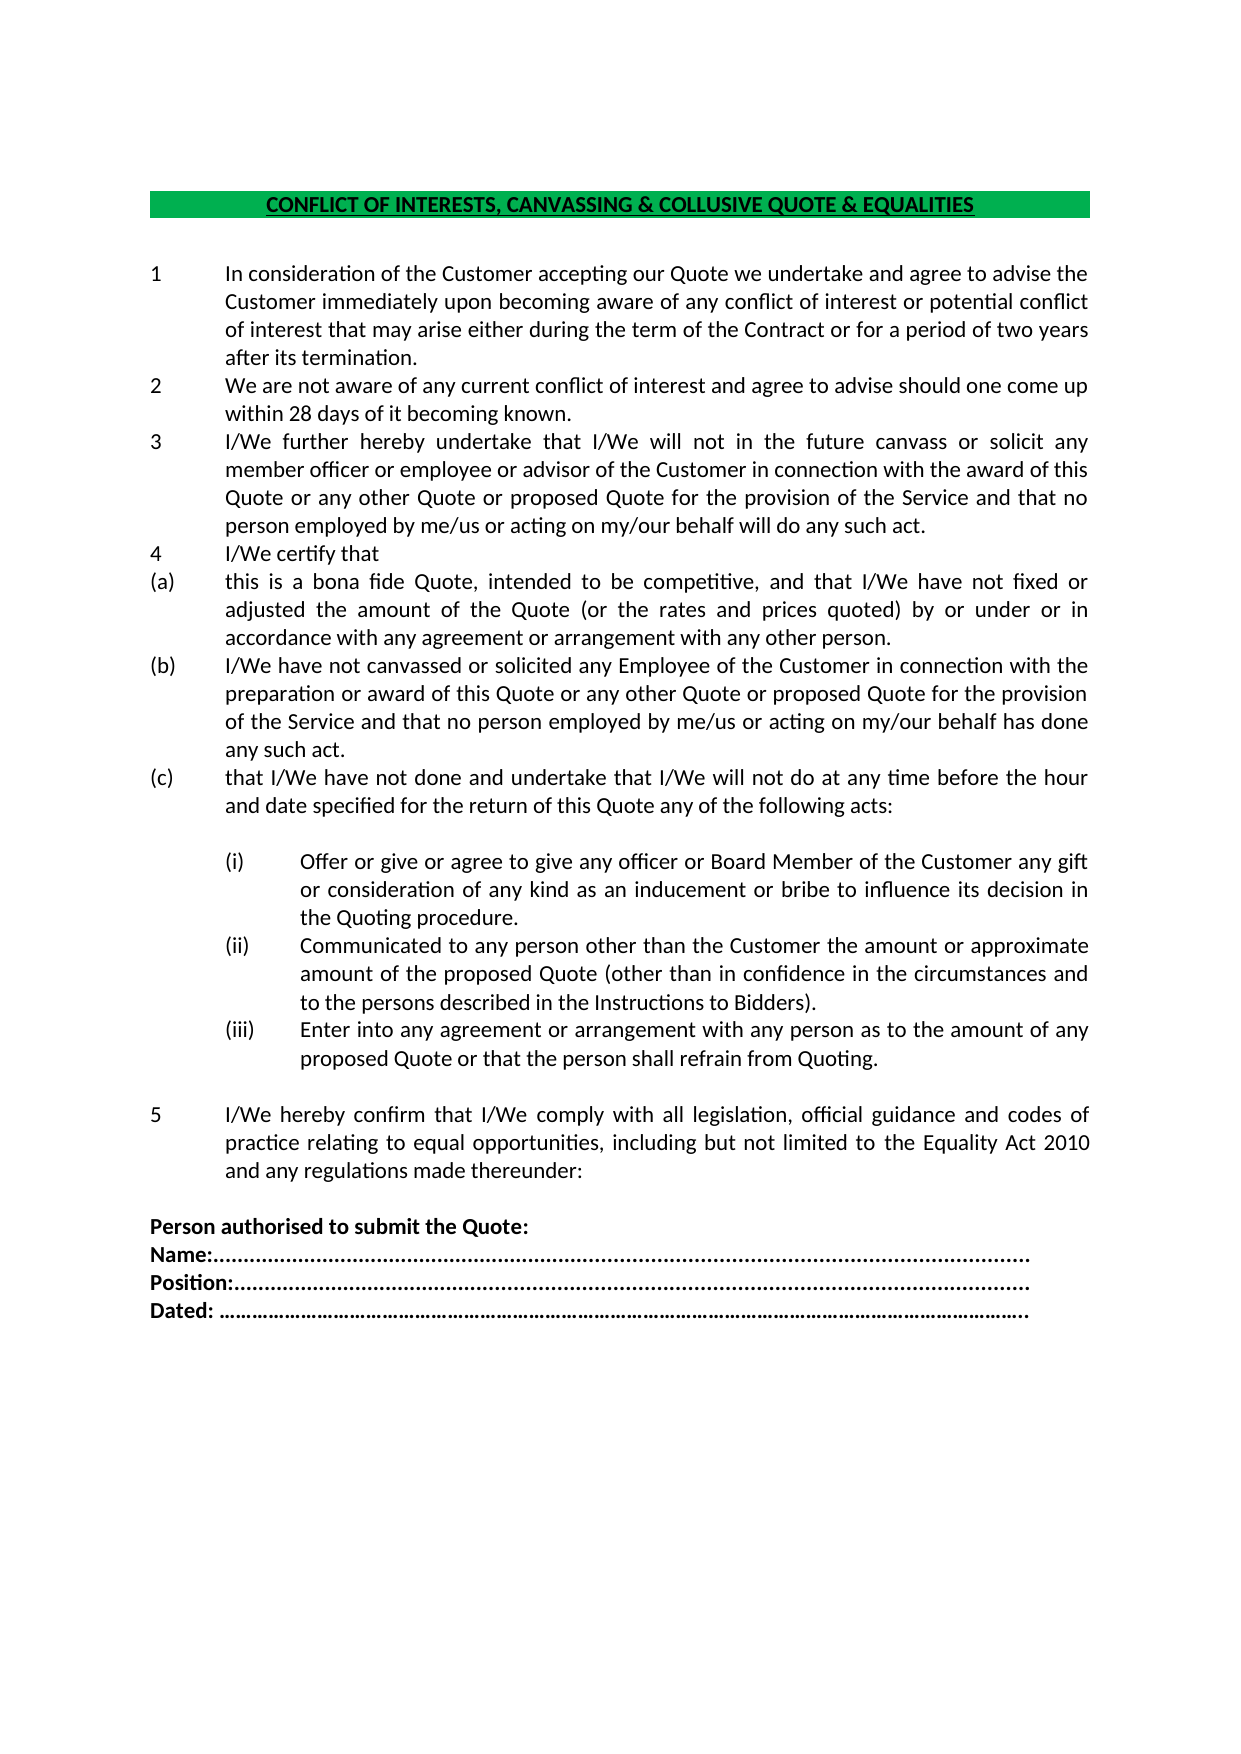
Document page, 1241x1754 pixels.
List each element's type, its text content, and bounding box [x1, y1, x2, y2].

text (c) that I/We have not done and undertake that I/We will not do at any time before the hour and date specified for the return of this Quote any of the following acts: [150, 763, 1090, 819]
title CONFLICT OF INTERESTS, CANVASSING & COLLUSIVE QUOTE & EQUALITIES [150, 191, 1090, 218]
text (b) I/We have not canvassed or solicited any Employee of the Customer in connection with the preparation or award of this Quote or any other Quote or proposed Quote for the provision of the Service and that no person employed by me/us or acting on my/our behalf has done any such act. [150, 651, 1090, 763]
text 1 In consideration of the Customer accepting our Quote we undertake and agree to advise the Customer immediately upon becoming aware of any conflict of interest or potential conflict of interest that may arise either during the term of the Contract or for a period of two years after its termination. [150, 259, 1090, 371]
text 3 I/We further hereby undertake that I/We will not in the future canvass or solicit any member officer or employee or advisor of the Customer in connection with the award of this Quote or any other Quote or proposed Quote for the provision of the Service and that no person employed by me/us or acting on my/our behalf will do any such act. [150, 427, 1090, 539]
text Name: [150, 1240, 1090, 1268]
text Dated: ………………………………………………………………………………………………………………………………….. [150, 1296, 1090, 1324]
text (i) Offer or give or agree to give any officer or Board Member of the Customer any gift or consideration of any kind as an inducement or bribe to influence its decision in the Quoting procedure. [225, 847, 1090, 932]
text 2 We are not aware of any current conflict of interest and agree to advise should one come up within 28 days of it becoming known. [150, 371, 1090, 427]
text (iii) Enter into any agreement or arrangement with any person as to the amount of any proposed Quote or that the person shall refrain from Quoting. [225, 1016, 1090, 1072]
text Position: [150, 1268, 1090, 1296]
text 5 I/We hereby confirm that I/We comply with all legislation, official guidance and codes of practice relating to equal opportunities, including but not limited to the Equality Act 2010 and any regulations made thereunder: [150, 1100, 1090, 1184]
text Person authorised to submit the Quote: [150, 1212, 1090, 1240]
text (a) this is a bona fide Quote, intended to be competitive, and that I/We have not fixed or adjusted the amount of the Quote (or the rates and prices quoted) by or under or in accordance with any agreement or arrangement with any other person. [150, 567, 1090, 651]
text 4 I/We certify that [150, 539, 1090, 567]
text (ii) Communicated to any person other than the Customer the amount or approximate amount of the proposed Quote (other than in confidence in the circumstances and to the persons described in the Instructions to Bidders). [225, 932, 1090, 1016]
